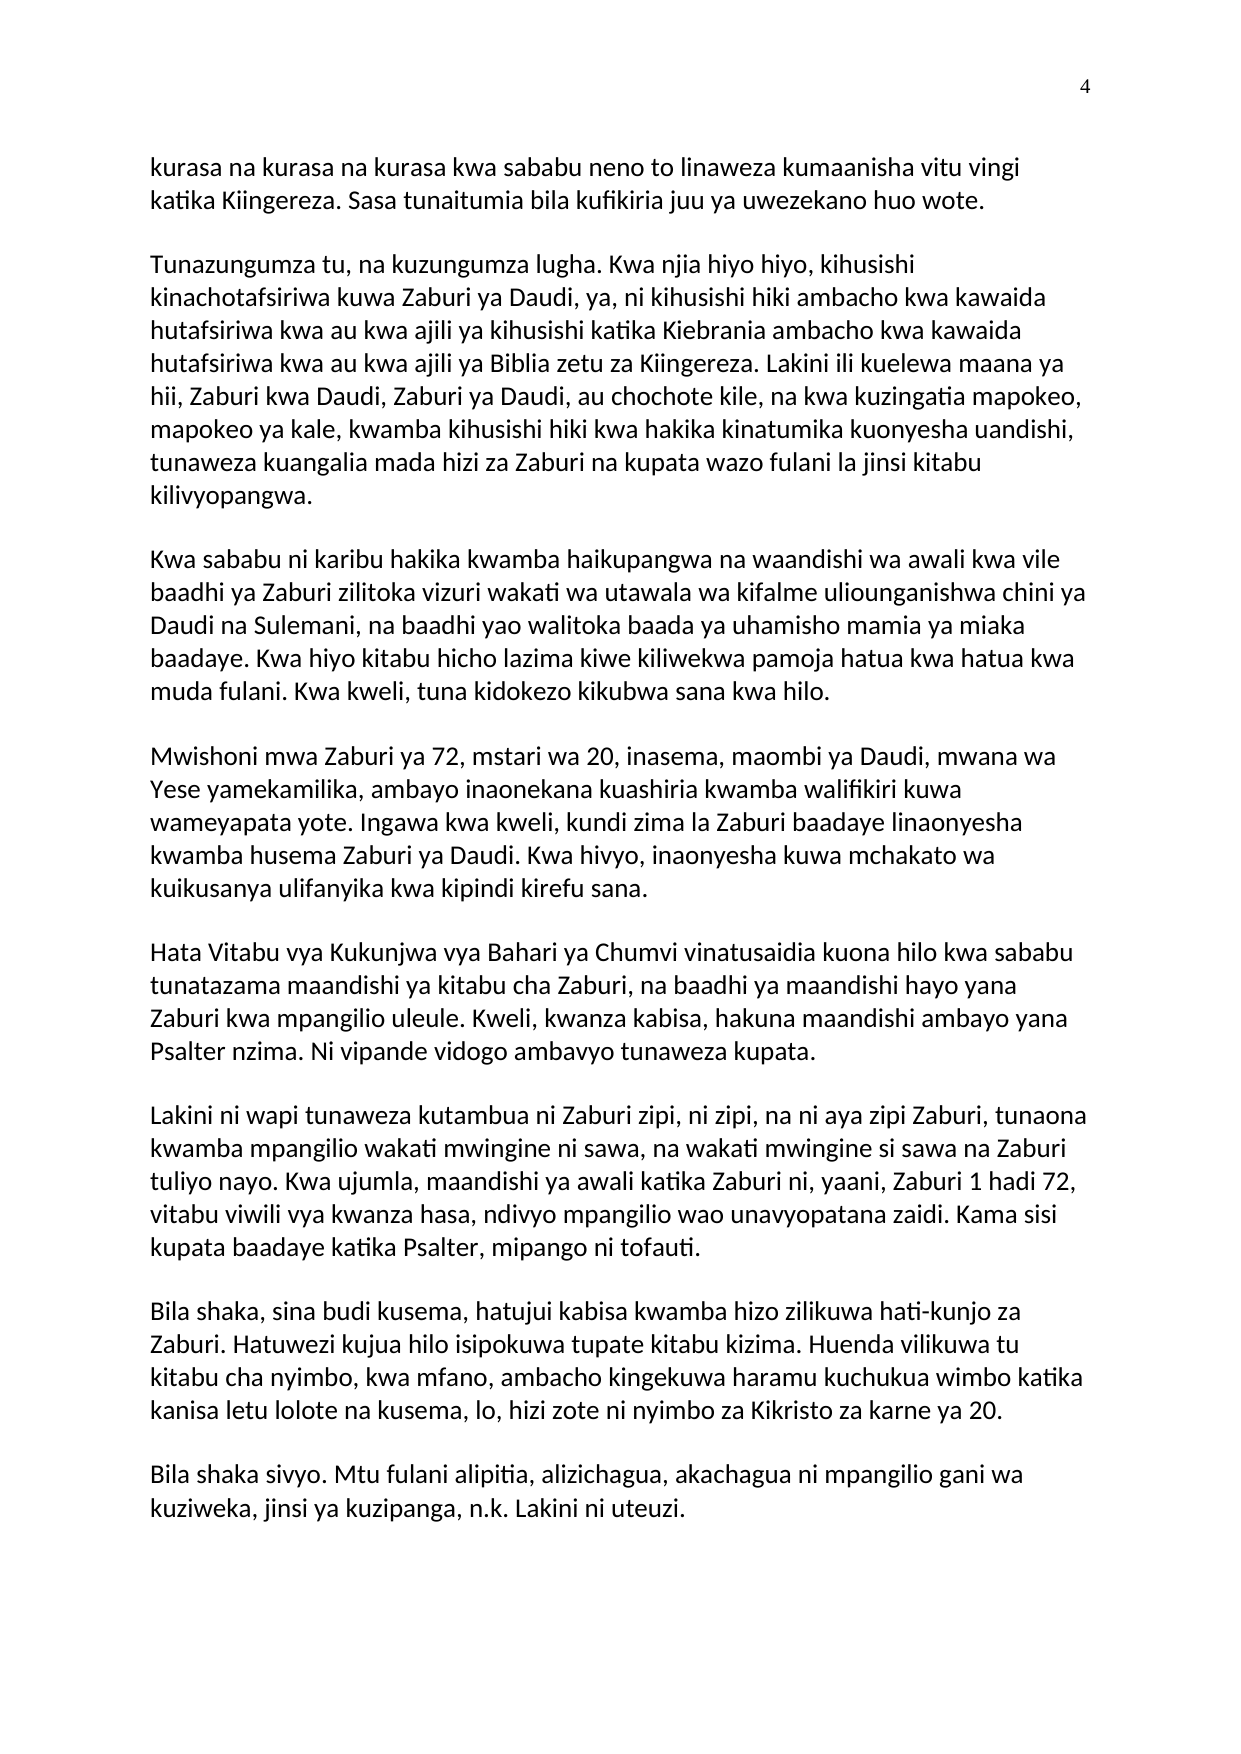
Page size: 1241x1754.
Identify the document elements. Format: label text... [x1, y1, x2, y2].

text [150, 150, 1090, 216]
text Hata Vitabu vya Kukunjwa vya Bahari ya Chumvi vinatusaidia kuona hilo kwa sababu tunatazama maandishi ya kitabu cha Zaburi, na baadhi ya maandishi hayo yana Zaburi kwa mpangilio uleule. Kweli, kwanza kabisa, hakuna maandishi ambayo yana Psalter nzima. Ni vipande vidogo ambavyo tunaweza kupata. [150, 935, 1090, 1067]
text Bila shaka sivyo. Mtu fulani alipitia, alizichagua, akachagua ni mpangilio gani wa kuziweka, jinsi ya kuzipanga, n.k. Lakini ni uteuzi. [150, 1458, 1090, 1524]
text Bila shaka, sina budi kusema, hatujui kabisa kwamba hizo zilikuwa hati-kunjo za Zaburi. Hatuwezi kujua hilo isipokuwa tupate kitabu kizima. Huenda vilikuwa tu kitabu cha nyimbo, kwa mfano, ambacho kingekuwa haramu kuchukua wimbo katika kanisa letu lolote na kusema, lo, hizi zote ni nyimbo za Kikristo za karne ya 20. [150, 1294, 1090, 1427]
text Lakini ni wapi tunaweza kutambua ni Zaburi zipi, ni zipi, na ni aya zipi Zaburi, tunaona kwamba mpangilio wakati mwingine ni sawa, na wakati mwingine si sawa na Zaburi tuliyo nayo. Kwa ujumla, maandishi ya awali katika Zaburi ni, yaani, Zaburi 1 hadi 72, vitabu viwili vya kwanza hasa, ndivyo mpangilio wao unavyopatana zaidi. Kama sisi kupata baadaye katika Psalter, mipango ni tofauti. [150, 1098, 1090, 1263]
text Kwa sababu ni karibu hakika kwamba haikupangwa na waandishi wa awali kwa vile baadhi ya Zaburi zilitoka vizuri wakati wa utawala wa kifalme uliounganishwa chini ya Daudi na Sulemani, na baadhi yao walitoka baada ya uhamisho mamia ya miaka baadaye. Kwa hiyo kitabu hicho lazima kiwe kiliwekwa pamoja hatua kwa hatua kwa muda fulani. Kwa kweli, tuna kidokezo kikubwa sana kwa hilo. [150, 542, 1090, 708]
text Mwishoni mwa Zaburi ya 72, mstari wa 20, inasema, maombi ya Daudi, mwana wa Yese yamekamilika, ambayo inaonekana kuashiria kwamba walifikiri kuwa wameyapata yote. Ingawa kwa kweli, kundi zima la Zaburi baadaye linaonyesha kwamba husema Zaburi ya Daudi. Kwa hivyo, inaonyesha kuwa mchakato wa kuikusanya ulifanyika kwa kipindi kirefu sana. [150, 739, 1090, 904]
text Tunazungumza tu, na kuzungumza lugha. Kwa njia hiyo hiyo, kihusishi kinachotafsiriwa kuwa Zaburi ya Daudi, ya, ni kihusishi hiki ambacho kwa kawaida hutafsiriwa kwa au kwa ajili ya kihusishi katika Kiebrania ambacho kwa kawaida hutafsiriwa kwa au kwa ajili ya Biblia zetu za Kiingereza. Lakini ili kuelewa maana ya hii, Zaburi kwa Daudi, Zaburi ya Daudi, au chochote kile, na kwa kuzingatia mapokeo, mapokeo ya kale, kwamba kihusishi hiki kwa hakika kinatumika kuonyesha uandishi, tunaweza kuangalia mada hizi za Zaburi na kupata wazo fulani la jinsi kitabu kilivyopangwa. [150, 247, 1090, 511]
